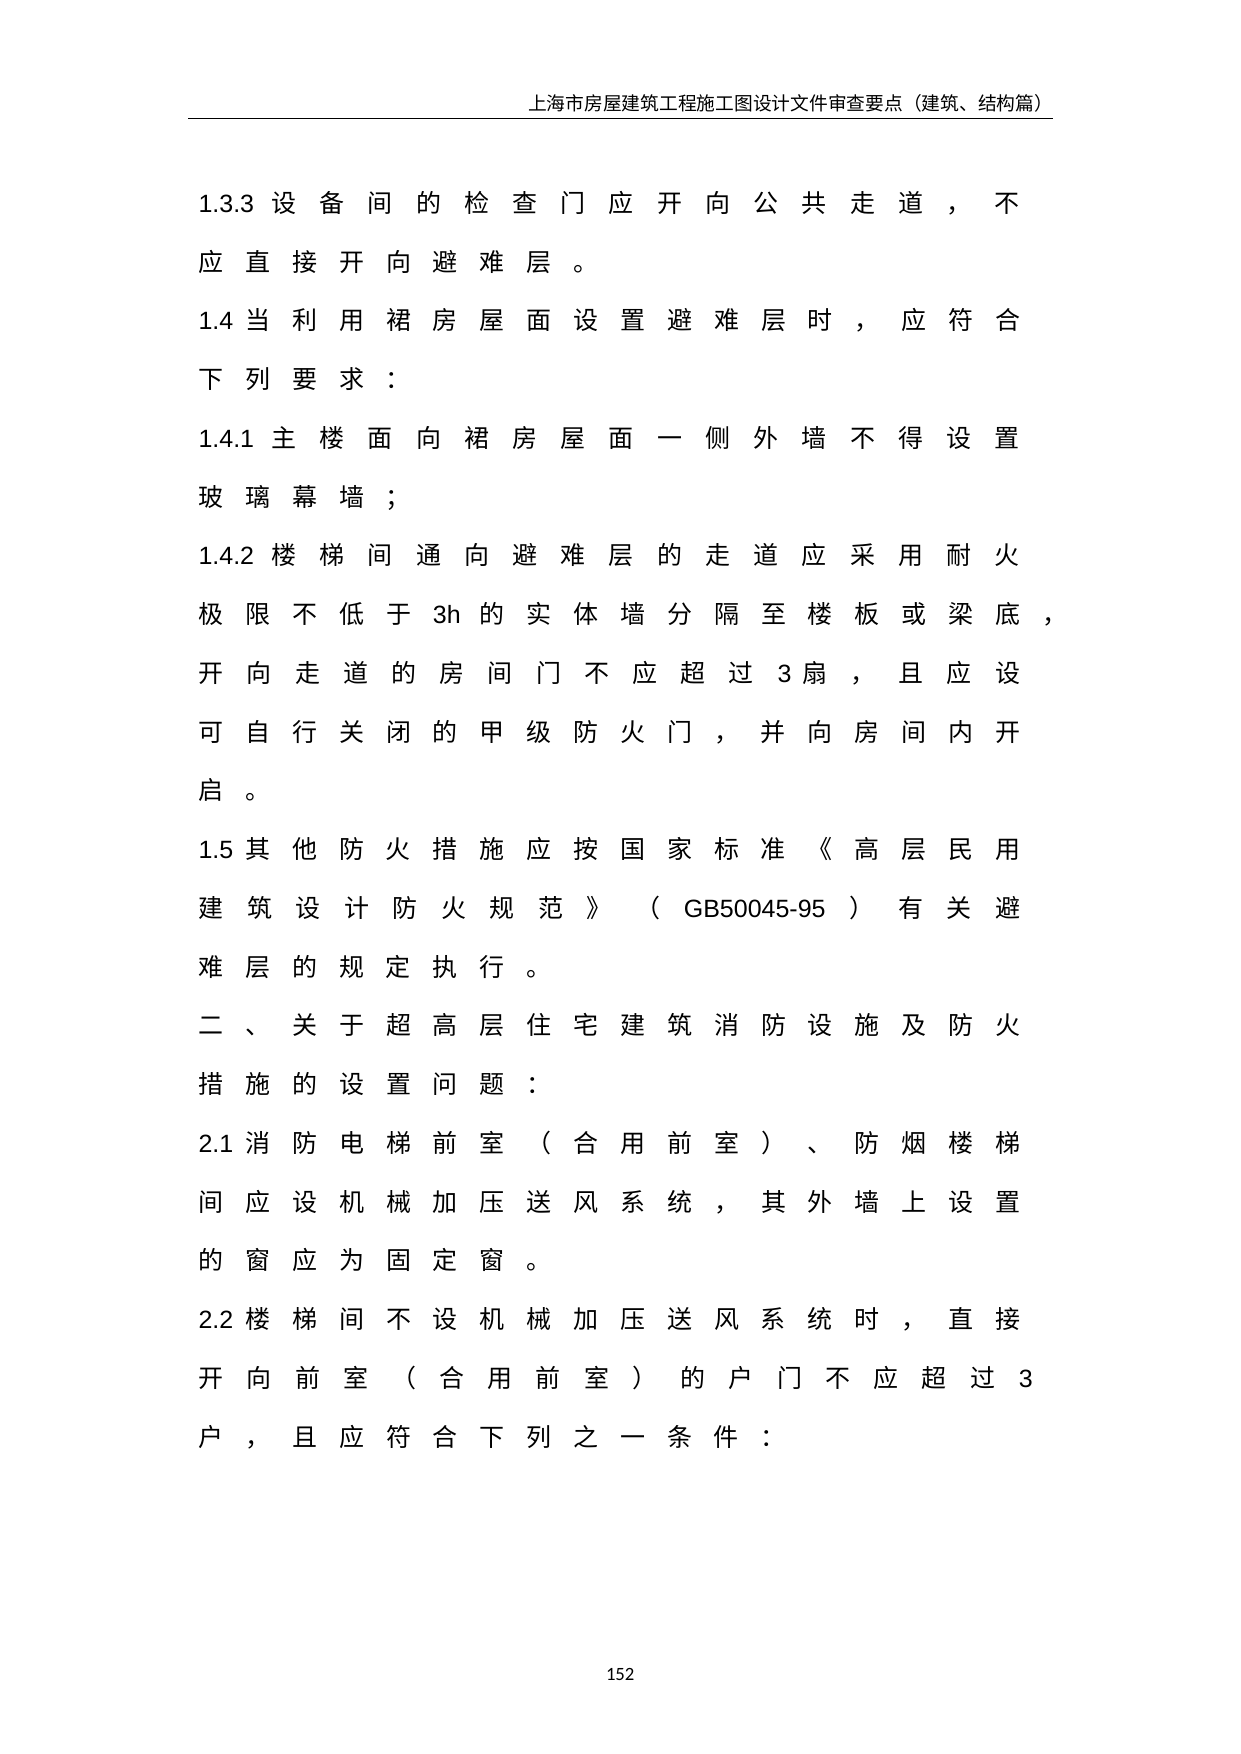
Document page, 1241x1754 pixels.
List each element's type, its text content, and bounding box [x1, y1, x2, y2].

text 1.4 当利用裙房屋面设置避难层时，应符合下列要求： [198, 289, 1042, 407]
text 1.4.1 主楼面向裙房屋面一侧外墙不得设置玻璃幕墙； [198, 407, 1042, 524]
text 1.4.2 楼梯间通向避难层的走道应采用耐火极限不低于3h的实体墙分隔至楼板或梁底，开向走道的房间门不应超过3扇，且应设可自行关闭的甲级防火门，并向房间内开启。 [198, 524, 1042, 818]
text 1.3.3 设备间的检查门应开向公共走道，不应直接开向避难层。 [198, 172, 1042, 289]
text 二、关于超高层住宅建筑消防设施及防火措施的设置问题： [198, 994, 1042, 1112]
text 1.5 其他防火措施应按国家标准《高层民用建筑设计防火规范》（GB50045-95）有关避难层的规定执行。 [198, 818, 1042, 994]
text 2.1 消防电梯前室（合用前室）、防烟楼梯间应设机械加压送风系统，其外墙上设置的窗应为固定窗。 [198, 1112, 1042, 1288]
text 2.2 楼梯间不设机械加压送风系统时，直接开向前室（合用前室）的户门不应超过3户，且应符合下列之一条件： [198, 1288, 1042, 1464]
